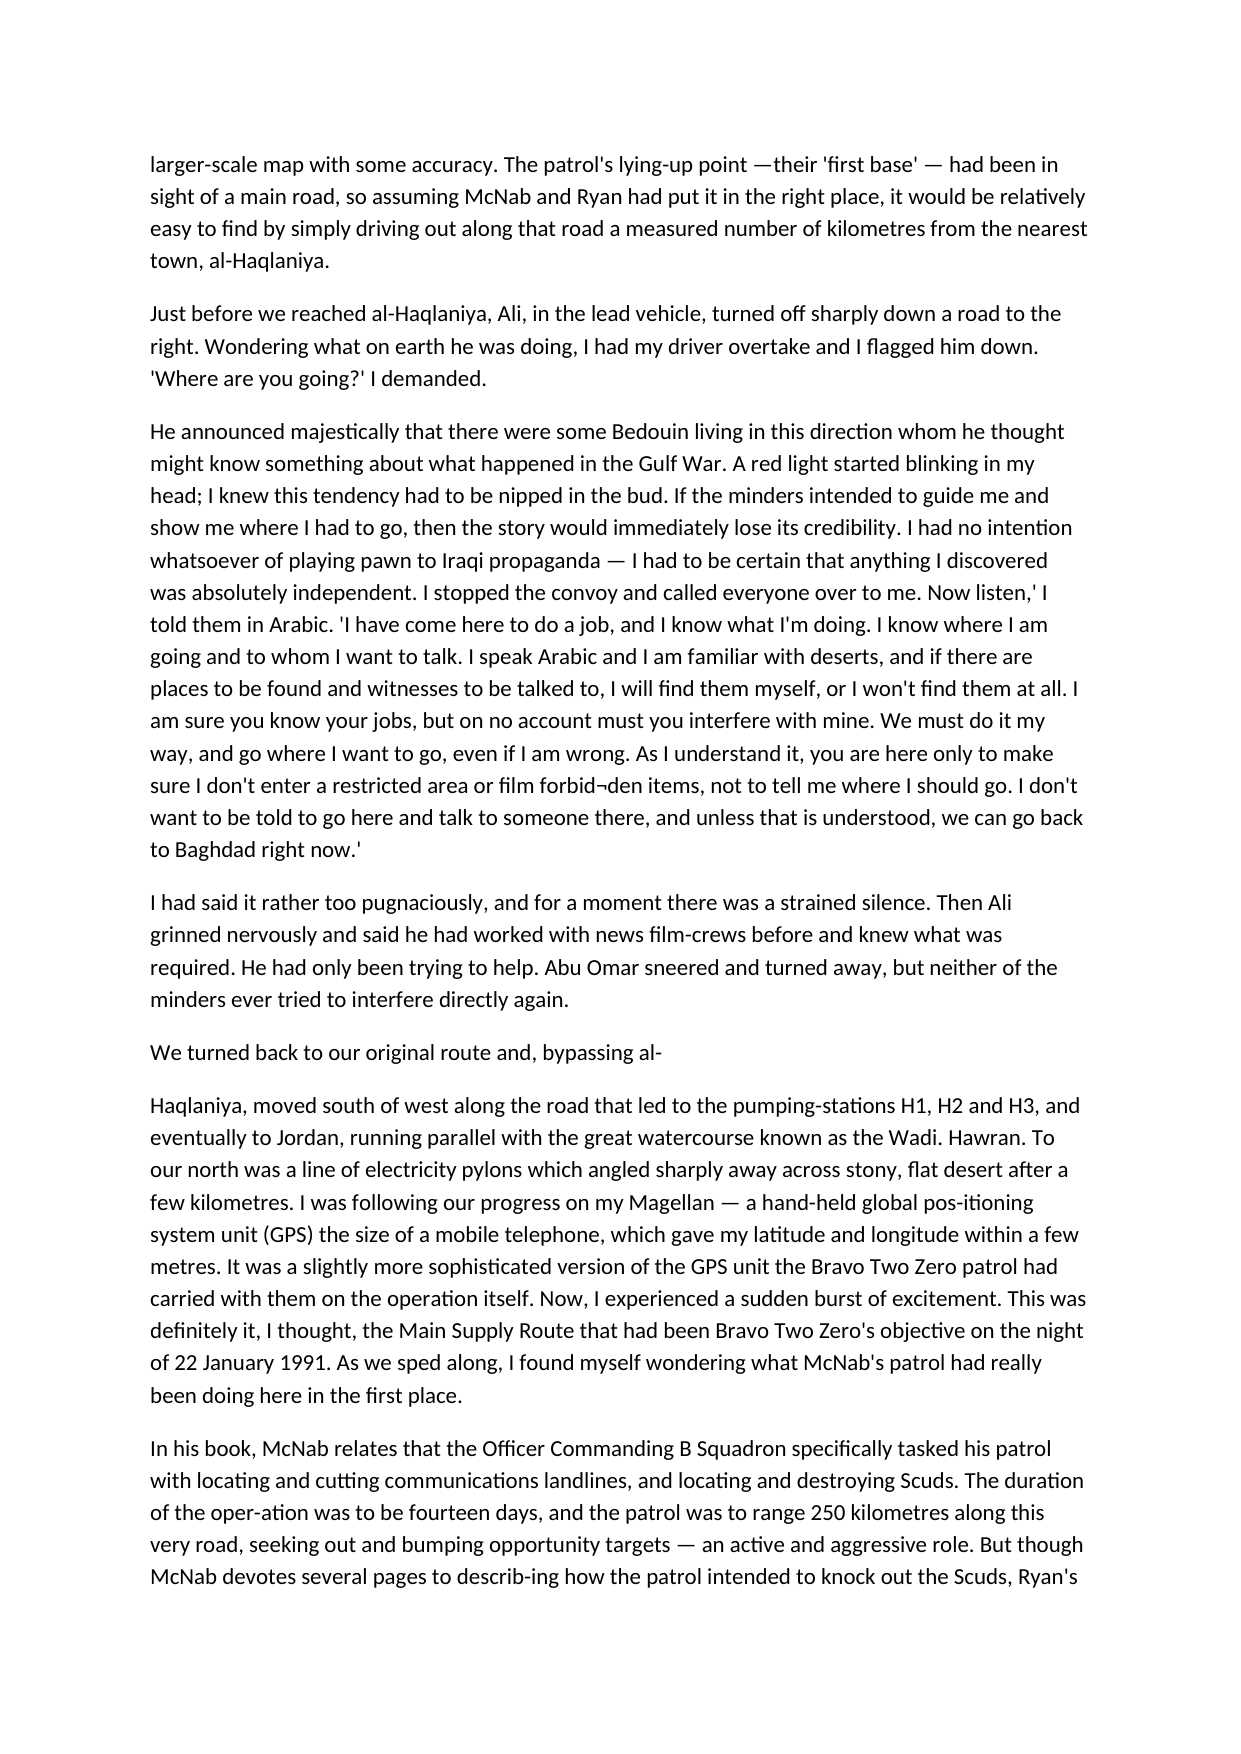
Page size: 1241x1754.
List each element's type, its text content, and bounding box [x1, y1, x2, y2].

text I had said it rather too pugnaciously, and for a moment there was a strained silence. Then Ali grinned nervously and said he had worked with news film-crews before and knew what was required. He had only been trying to help. Abu Omar sneered and turned away, but neither of the minders ever tried to interfere directly again. [150, 888, 1090, 1013]
text We turned back to our original route and, bypassing al- [150, 1038, 1090, 1066]
text Haqlaniya, moved south of west along the road that led to the pumping-stations H1, H2 and H3, and eventually to Jordan, running parallel with the great watercourse known as the Wadi. Hawran. To our north was a line of electricity pylons which angled sharply away across stony, flat desert after a few kilometres. I was following our progress on my Magellan — a hand-held global pos-itioning system unit (GPS) the size of a mobile telephone, which gave my latitude and longitude within a few metres. It was a slightly more sophisticated version of the GPS unit the Bravo Two Zero patrol had carried with them on the operation itself. Now, I experienced a sudden burst of excitement. This was definitely it, I thought, the Main Supply Route that had been Bravo Two Zero's objective on the night of 22 January 1991. As we sped along, I found myself wondering what McNab's patrol had really been doing here in the first place. [150, 1091, 1090, 1409]
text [150, 150, 1090, 274]
text He announced majestically that there were some Bedouin living in this direction whom he thought might know something about what happened in the Gulf War. A red light started blinking in my head; I knew this tendency had to be nipped in the bud. If the minders intended to guide me and show me where I had to go, then the story would immediately lose its credibility. I had no intention whatsoever of playing pawn to Iraqi propaganda — I had to be certain that anything I discovered was absolutely independent. I stopped the convoy and called everyone over to me. Now listen,' I told them in Arabic. 'I have come here to do a job, and I know what I'm doing. I know where I am going and to whom I want to talk. I speak Arabic and I am familiar with deserts, and if there are places to be found and witnesses to be talked to, I will find them myself, or I won't find them at all. I am sure you know your jobs, but on no account must you interfere with mine. We must do it my way, and go where I want to go, even if I am wrong. As I understand it, you are here only to make sure I don't enter a restricted area or film forbid¬den items, not to tell me where I should go. I don't want to be told to go here and talk to someone there, and unless that is understood, we can go back to Baghdad right now.' [150, 417, 1090, 863]
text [150, 1434, 1090, 1591]
text Just before we reached al-Haqlaniya, Ali, in the lead vehicle, turned off sharply down a road to the right. Wondering what on earth he was doing, I had my driver overtake and I flagged him down. 'Where are you going?' I demanded. [150, 299, 1090, 392]
